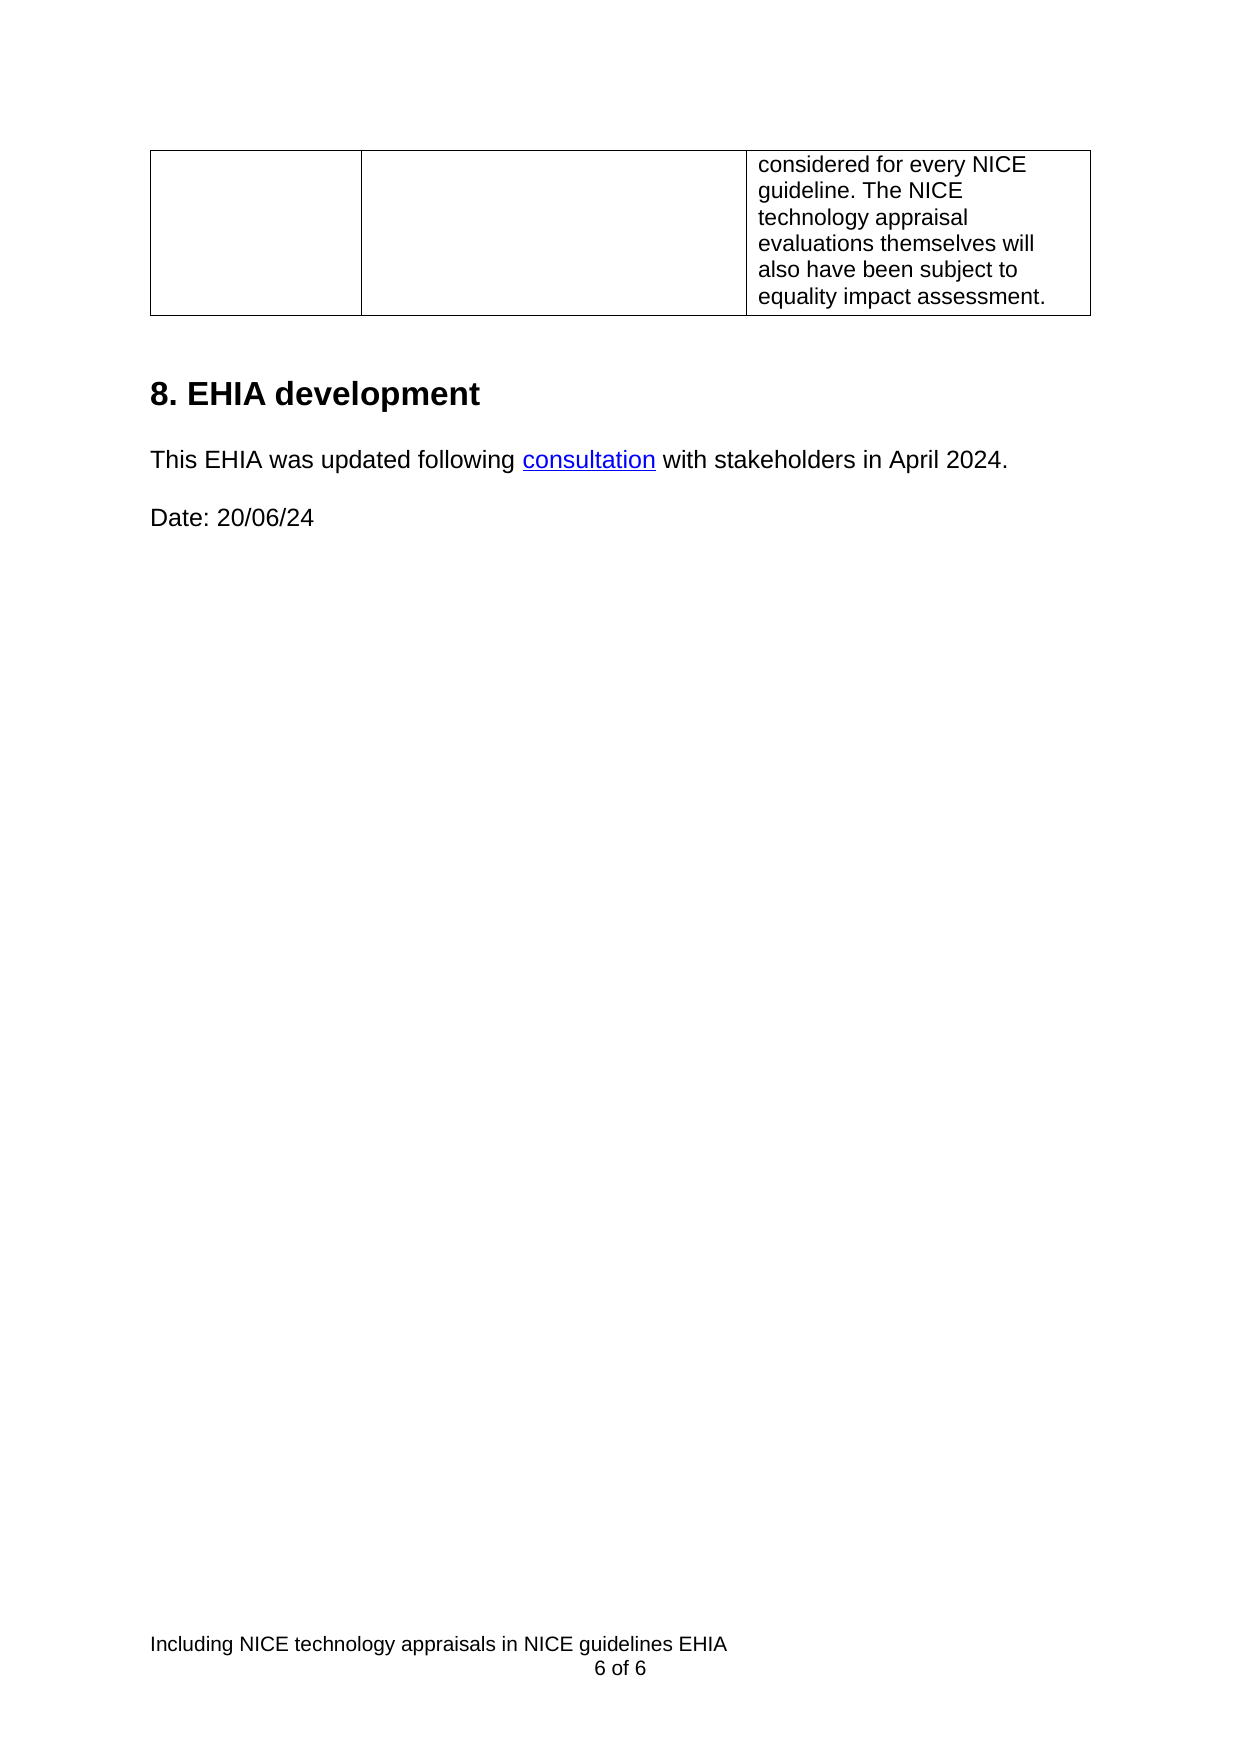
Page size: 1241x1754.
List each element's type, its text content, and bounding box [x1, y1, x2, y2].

text This EHIA was updated following consultation with stakeholders in April 2024. [150, 444, 1090, 473]
subtitle 8. EHIA development [150, 374, 1090, 413]
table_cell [362, 151, 746, 315]
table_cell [747, 151, 1090, 315]
text Date: 20/06/24 [150, 503, 1090, 531]
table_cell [151, 151, 361, 315]
